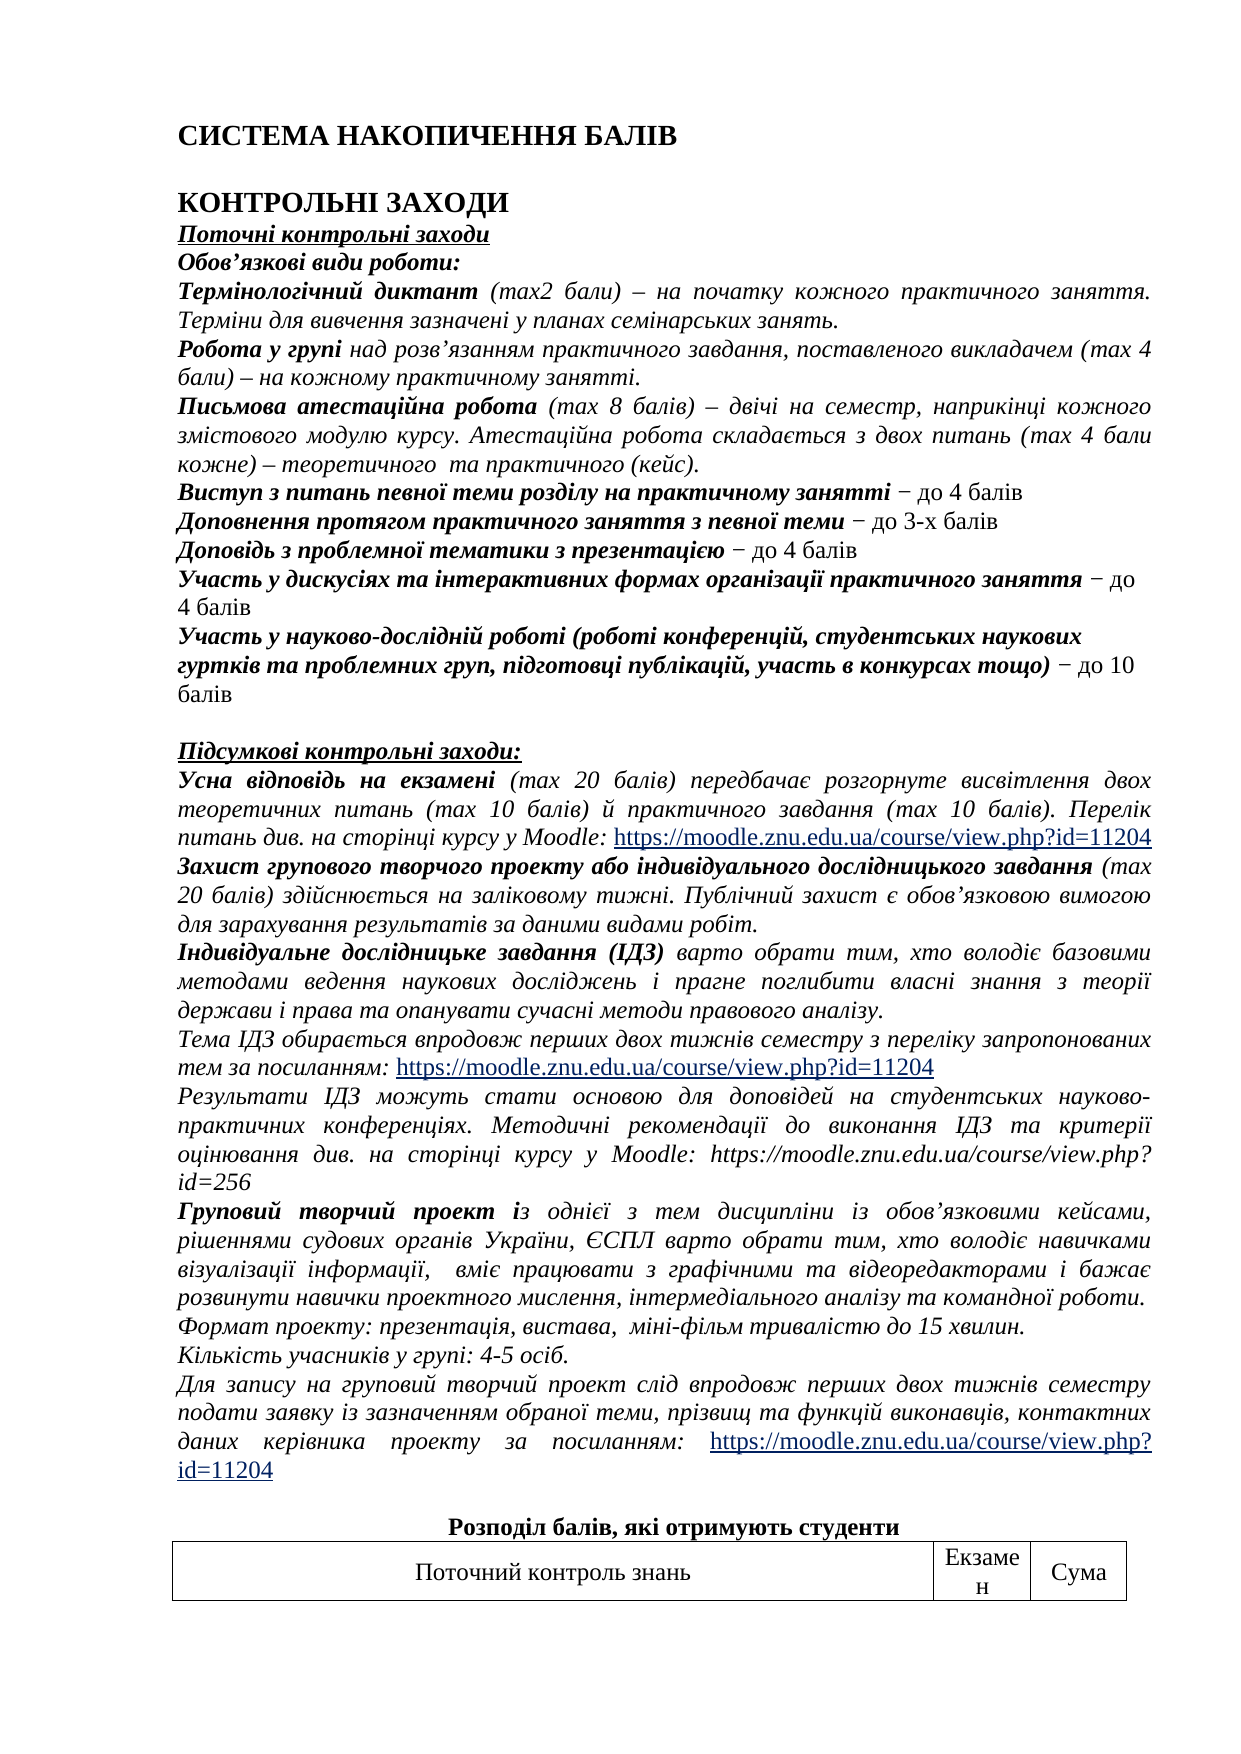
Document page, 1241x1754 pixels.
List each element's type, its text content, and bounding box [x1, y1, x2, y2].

text Підсумкові контрольні заходи: [177, 736, 1152, 765]
text Поточні контрольні заходи [177, 219, 1152, 247]
text Доповідь з проблемної тематики з презентацією − до 4 балів [177, 535, 1152, 564]
text КОНТРОЛЬНІ ЗАХОДИ [177, 185, 1152, 219]
text Робота у групі над розв’язанням практичного завдання, поставленого викладачем (max 4 бали) – на кожному практичному занятті. [177, 334, 1152, 391]
table_header Екзамен [934, 1542, 1030, 1600]
text Результати ІДЗ можуть стати основою для доповідей на студентських науково-практичних конференціях. Методичні рекомендації до виконання ІДЗ та критерії оцінювання див. на сторінці курсу у Moodle: https://moodle.znu.edu.ua/course/view.php?id=256 [177, 1081, 1152, 1196]
text Термінологічний диктант (max2 бали) – на початку кожного практичного заняття. Терміни для вивчення зазначені у планах семінарських занять. [177, 276, 1152, 334]
table_header Поточний контроль знань [173, 1542, 933, 1600]
text Доповнення протягом практичного заняття з певної теми − до 3-х балів [177, 506, 1152, 535]
text Участь у науково-дослідній роботі (роботі конференцій, студентських наукових гуртків та проблемних груп, підготовці публікацій, участь в конкурсах тощо) − до 10 балів [177, 621, 1152, 707]
text Письмова атестаційна робота (max 8 балів) – двічі на семестр, наприкінці кожного змістового модулю курсу. Атестаційна робота складається з двох питань (max 4 бали кожне) – теоретичного та практичного (кейс). [177, 391, 1152, 477]
text Груповий творчий проект із однієї з тем дисципліни із обов’язковими кейсами, рішеннями судових органів України, ЄСПЛ варто обрати тим, хто володіє навичками візуалізації інформації, вміє працювати з графічними та відеоредакторами і бажає розвинути навички проектного мислення, інтермедіального аналізу та командної роботи. [177, 1196, 1152, 1311]
text Індивідуальне дослідницьке завдання (ІДЗ) варто обрати тим, хто володіє базовими методами ведення наукових досліджень і прагне поглибити власні знання з теорії держави і права та опанувати сучасні методи правового аналізу. [177, 937, 1152, 1024]
text Участь у дискусіях та інтерактивних формах організації практичного заняття − до 4 балів [177, 564, 1152, 621]
text СИСТЕМА НАКОПИЧЕННЯ БАЛІВ [177, 118, 1152, 152]
table_header Сума [1031, 1542, 1126, 1600]
text Усна відповідь на екзамені (max 20 балів) передбачає розгорнуте висвітлення двох теоретичних питань (max 10 балів) й практичного завдання (max 10 балів). Перелік питань див. на сторінці курсу у Moodle: https://moodle.znu.edu.ua/course/view.php?id=11204 [177, 765, 1152, 851]
text Кількість учасників у групі: 4-5 осіб. [177, 1340, 1152, 1369]
text Виступ з питань певної теми розділу на практичному занятті − до 4 балів [177, 477, 1152, 506]
text Для запису на груповий творчий проект слід впродовж перших двох тижнів семестру подати заявку із зазначенням обраної теми, прізвищ та функцій виконавців, контактних даних керівника проекту за посиланням: https://moodle.znu.edu.ua/course/view.php?id=11204 [177, 1369, 1152, 1484]
text Обов’язкові види роботи: [177, 247, 1152, 276]
text Розподіл балів, які отримують студенти [192, 1512, 1152, 1541]
text Тема ІДЗ обирається впродовж перших двох тижнів семестру з переліку запропонованих тем за посиланням: https://moodle.znu.edu.ua/course/view.php?id=11204 [177, 1024, 1152, 1081]
text Формат проекту: презентація, вистава, міні-фільм тривалістю до 15 хвилин. [177, 1311, 1152, 1340]
text Захист групового творчого проекту або індивідуального дослідницького завдання (max 20 балів) здійснюється на заліковому тижні. Публічний захист є обов’язковою вимогою для зарахування результатів за даними видами робіт. [177, 851, 1152, 937]
